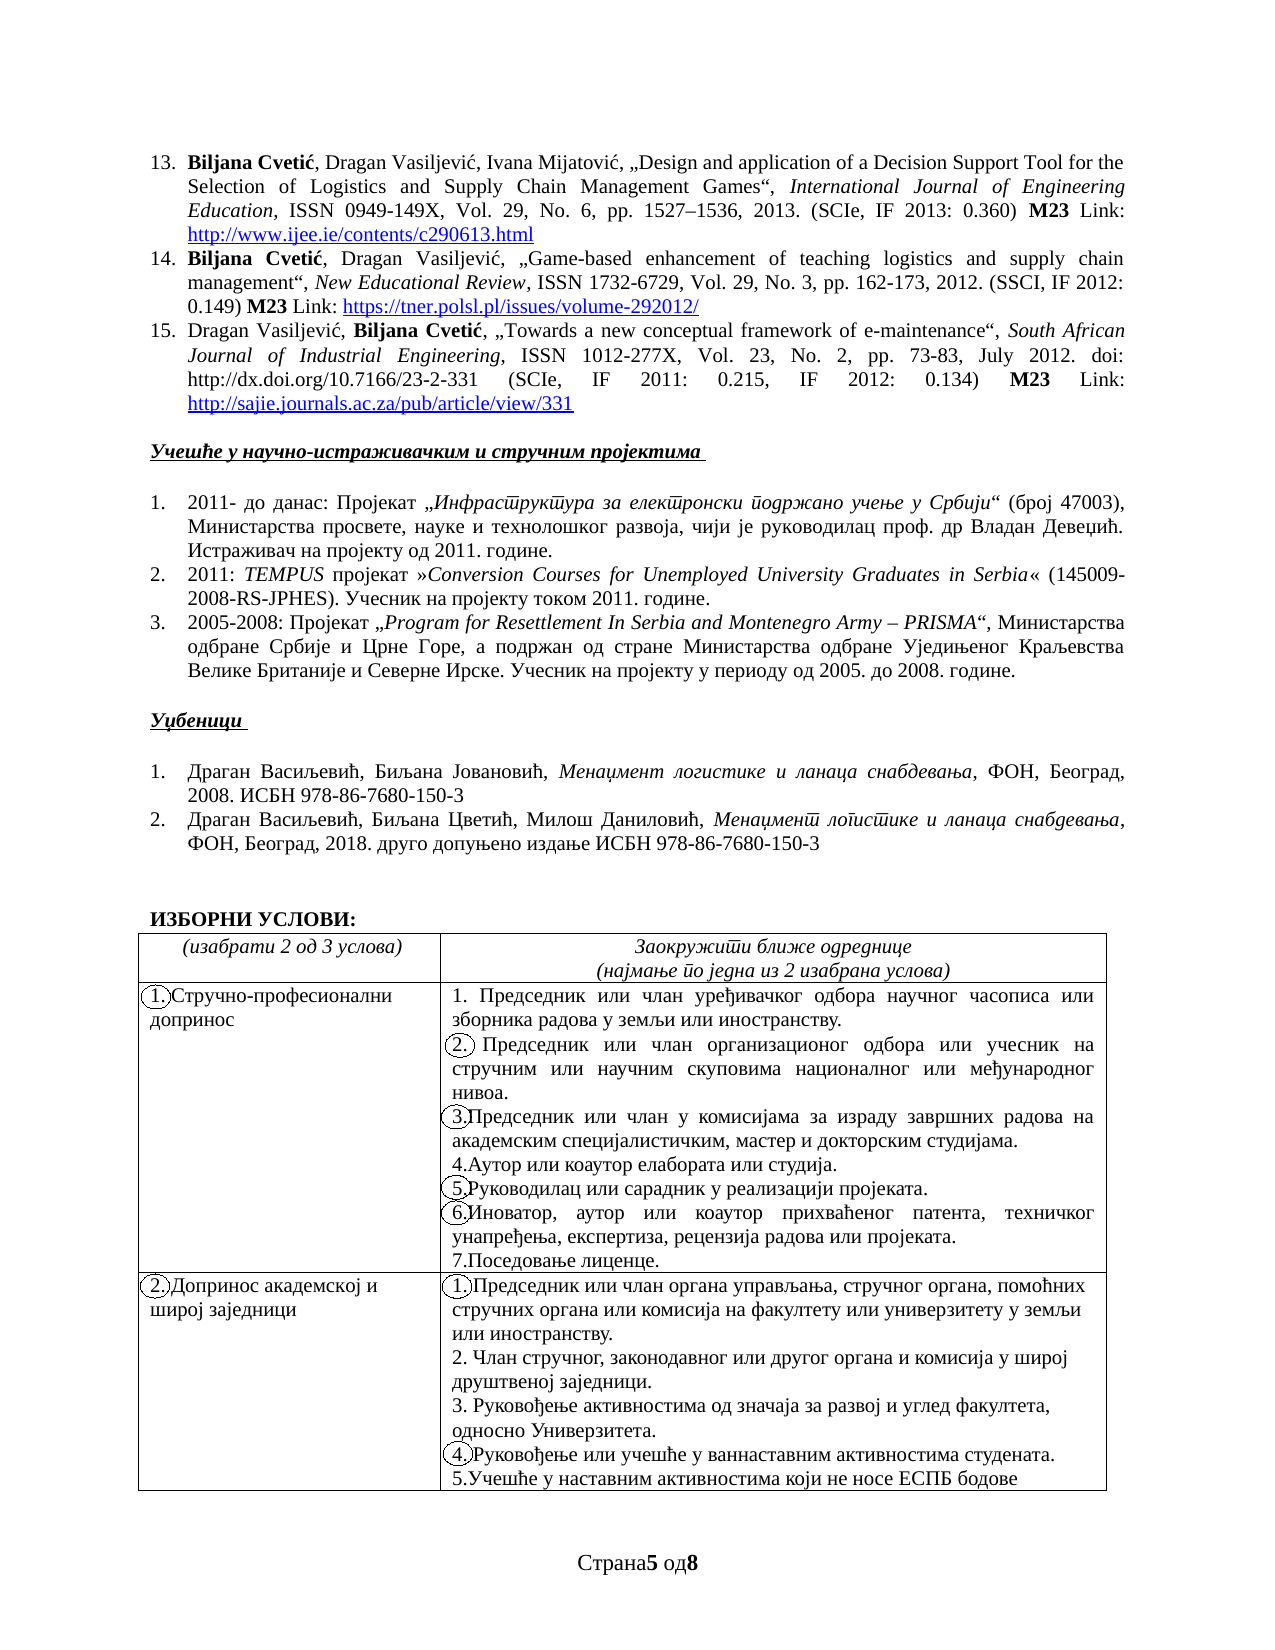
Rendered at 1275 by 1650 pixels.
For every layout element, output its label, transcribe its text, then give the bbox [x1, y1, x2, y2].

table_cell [139, 1273, 440, 1490]
text Уџбеници [150, 708, 1125, 732]
list Biljana Cvetić, Dragan Vasiljević, Ivana Mijatović, „Design and application of a Decision Support Tool for the Selection of Logistics and Supply Chain Management Games“, International Journal of Engineering Education, ISSN 0949-149X, Vol. 29, No. 6, pp. 1527–1536, 2013. (SCIe, IF 2013: 0.360) М23 Link: http://www.ijee.ie/contents/c290613.html [150, 150, 1125, 246]
list Biljana Cvetić, Dragan Vasiljević, „Game-based enhancement of teaching logistics and supply chain management“, New Educational Review, ISSN 1732-6729, Vol. 29, No. 3, pp. 162-173, 2012. (SSCI, IF 2012: 0.149) М23 Link: https://tner.polsl.pl/issues/volume-292012/ [150, 246, 1125, 318]
table_cell 1. Стручно-професионални допринос [139, 983, 440, 1272]
list Драган Васиљевић, Биљана Цветић, Милош Даниловић, Менаџмент логистике и ланаца снабдевања, ФОН, Београд, 2018. друго допуњено издање ИСБН 978-86-7680-150-3 [150, 807, 1125, 855]
list 2011: TEMPUS пројекат »Conversion Courses for Unemployed University Graduates in Serbia« (145009- 2008-RS-JPHES). Учесник на пројекту током 2011. године. [150, 562, 1125, 610]
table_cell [441, 1273, 1106, 1490]
table_header (изабрати 2 од 3 услова) [139, 934, 440, 982]
text Учешће у научно-истраживачким и стручним пројектима [150, 439, 1125, 463]
list Драган Васиљевић, Биљана Јовановић, Менаџмент логистике и ланаца снабдевања, ФОН, Београд, 2008. ИСБН 978-86-7680-150-3 [150, 759, 1125, 807]
table_header Заокружити ближе одреднице (најмање пo једна из 2 изабрана услова) [441, 934, 1106, 982]
list 2011- до данас: Пројекат „Инфраструктура за електронски подржано учење у Србији“ (број 47003), Министарства просвете, науке и технолошког развоја, чији је руководилац проф. др Владан Девеџић. Истраживач на пројекту од 2011. године. [150, 490, 1125, 562]
list Dragan Vasiljević, Biljana Cvetić, „Towards a new conceptual framework of e-maintenance“, South African Journal of Industrial Engineering, ISSN 1012-277X, Vol. 23, No. 2, pp. 73-83, July 2012. doi: http://dx.doi.org/10.7166/23-2-331 (SCIe, IF 2011: 0.215, IF 2012: 0.134) М23 Link: http://sajie.journals.ac.za/pub/article/view/331 [150, 318, 1125, 415]
list 2005-2008: Пројекат „Program for Resettlement In Serbia and Montenegro Army – PRISMA“, Министарства одбране Србије и Црне Горе, а подржан од стране Министарства одбране Уједињеног Краљевства Велике Британије и Северне Ирске. Учесник на пројекту у периоду од 2005. до 2008. године. [150, 610, 1125, 682]
text ИЗБОРНИ УСЛОВИ: [150, 907, 1125, 931]
table_cell 1. Председник или члан уређивачког одбора научног часописа или зборника радова у земљи или иностранству. 2. Председник или члан организационог одбора или учесник на стручним или научним скуповима националног или међународног нивоа. 3.Председник или члан у комисијама за израду завршних радова на академским специјалистичким, мастер и докторским студијама. 4.Аутор или коаутор елабората или студија. 5.Руководилац или сарадник у реализацији пројеката. 6.Иноватор, аутор или коаутор прихваћеног патента, техничког унапређења, експертиза, рецензија радова или пројеката. 7.Поседовање лиценце. [441, 983, 1106, 1272]
